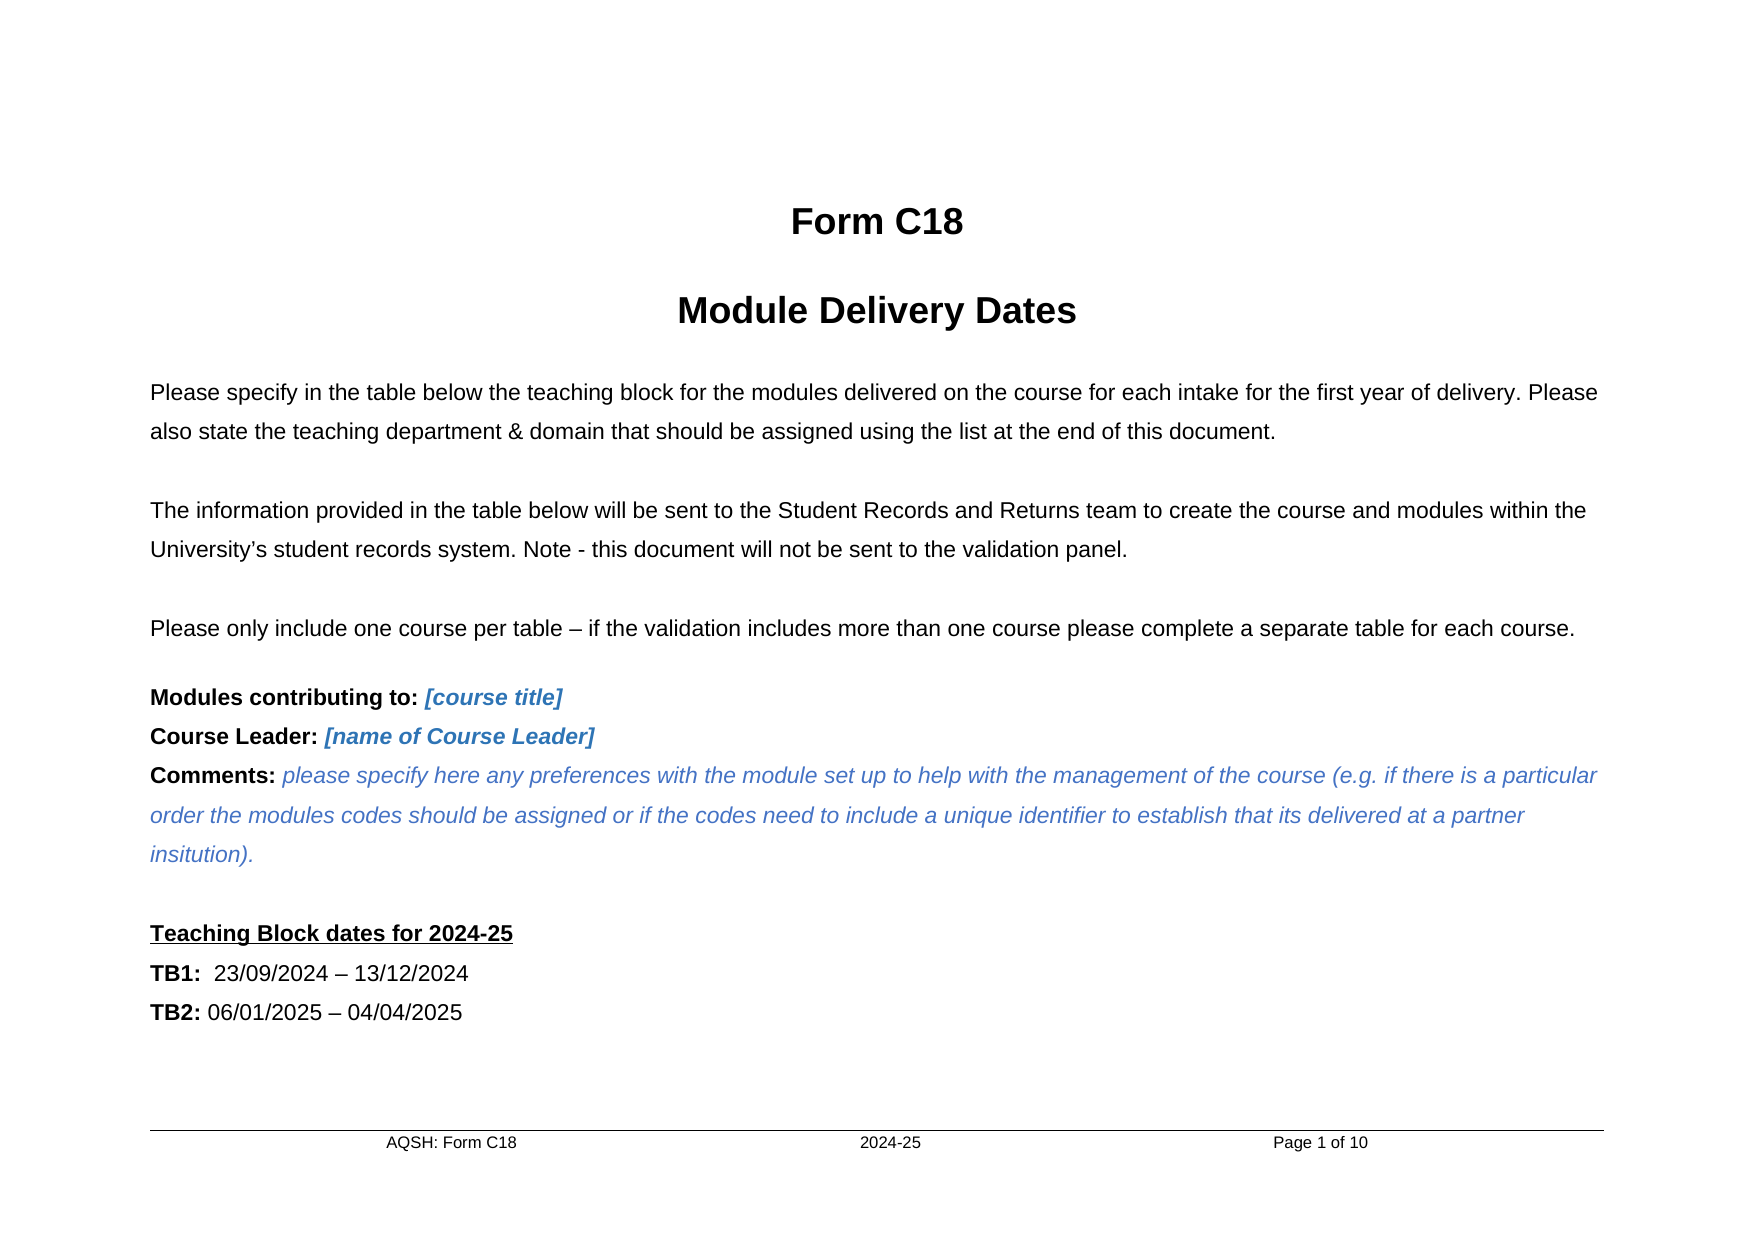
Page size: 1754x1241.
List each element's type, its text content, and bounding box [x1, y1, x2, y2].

text Course Leader: [name of Course Leader] [150, 723, 1604, 749]
text Please only include one course per table – if the validation includes more than one course please complete a separate table for each course. [150, 615, 1604, 642]
text Please specify in the table below the teaching block for the modules delivered on the course for each intake for the first year of delivery. Please also state the teaching department & domain that should be assigned using the list at the end of this document. [150, 378, 1604, 444]
subtitle Module Delivery Dates [150, 289, 1604, 332]
text TB1: 23/09/2024 – 13/12/2024 [150, 960, 1604, 986]
text Teaching Block dates for 2024-25 [150, 920, 1604, 947]
text The information provided in the table below will be sent to the Student Records and Returns team to create the course and modules within the University’s student records system. Note - this document will not be sent to the validation panel. [150, 497, 1604, 563]
text Modules contributing to: [course title] [150, 683, 1604, 710]
text Comments: please specify here any preferences with the module set up to help with the management of the course (e.g. if there is a particular order the modules codes should be assigned or if the codes need to include a unique identifier to establish that its delivered at a partner insitution). [150, 762, 1604, 868]
text TB2: 06/01/2025 – 04/04/2025 [150, 999, 1604, 1026]
subtitle Form C18 [150, 199, 1604, 242]
